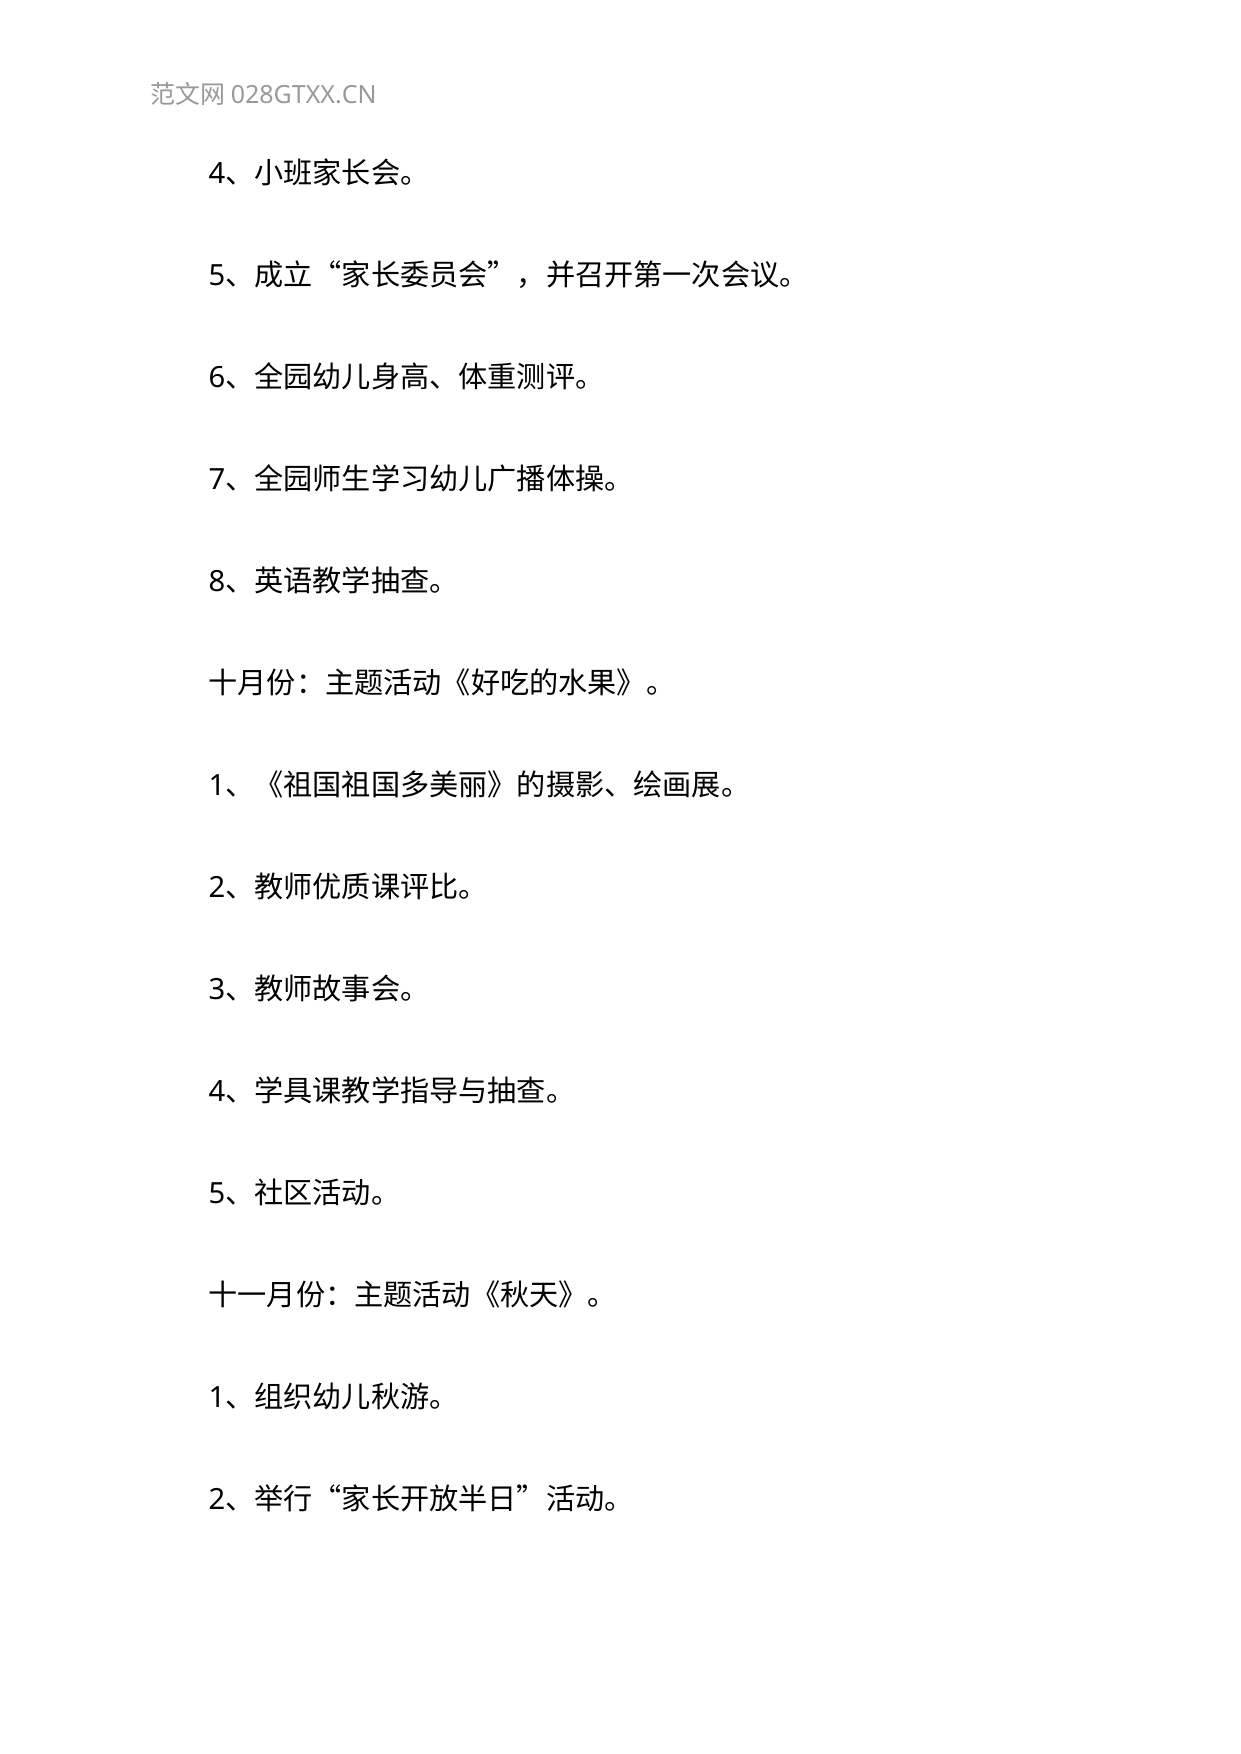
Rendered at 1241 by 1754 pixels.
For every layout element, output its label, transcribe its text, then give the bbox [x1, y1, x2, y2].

text 3、教师故事会。 [150, 966, 1090, 1008]
text 4、学具课教学指导与抽查。 [150, 1068, 1090, 1110]
text 4、小班家长会。 [150, 150, 1090, 192]
text 6、全园幼儿身高、体重测评。 [150, 354, 1090, 396]
text 7、全园师生学习幼儿广播体操。 [150, 456, 1090, 498]
text 1、组织幼儿秋游。 [150, 1373, 1090, 1416]
text 十月份：主题活动《好吃的水果》。 [150, 660, 1090, 702]
text 5、成立“家长委员会”，并召开第一次会议。 [150, 252, 1090, 294]
text 十一月份：主题活动《秋天》。 [150, 1272, 1090, 1314]
text 2、举行“家长开放半日”活动。 [150, 1475, 1090, 1518]
text 8、英语教学抽查。 [150, 558, 1090, 600]
text 5、社区活动。 [150, 1169, 1090, 1212]
text 2、教师优质课评比。 [150, 864, 1090, 906]
text 1、《祖国祖国多美丽》的摄影、绘画展。 [150, 762, 1090, 804]
